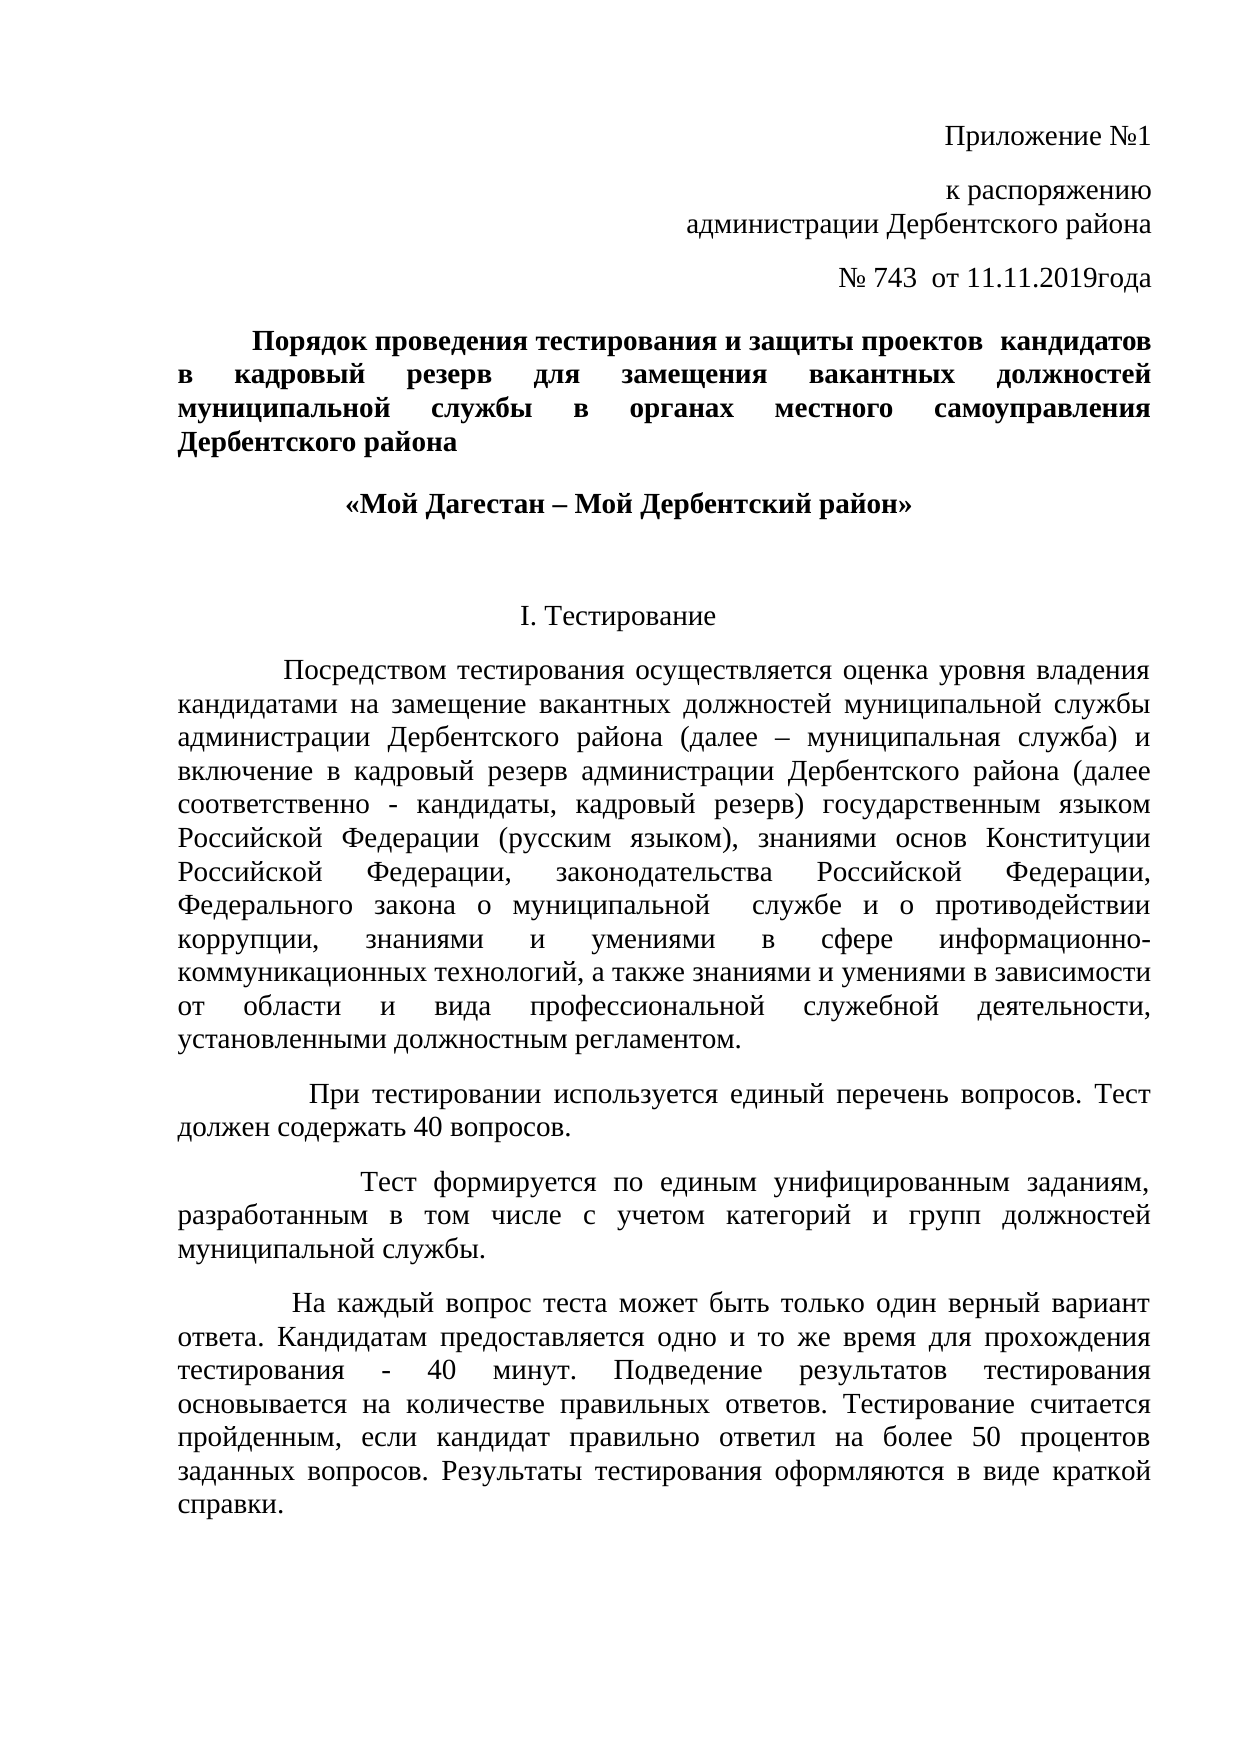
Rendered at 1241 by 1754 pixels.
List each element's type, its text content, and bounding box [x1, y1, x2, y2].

text Посредством тестирования осуществляется оценка уровня владения кандидатами на замещение вакантных должностей муниципальной службы администрации Дербентского района (далее – муниципальная служба) и включение в кадровый резерв администрации Дербентского района (далее соответственно - кандидаты, кадровый резерв) государственным языком Российской Федерации (русским языком), знаниями основ Конституции Российской Федерации, законодательства Российской Федерации, Федерального закона о муниципальной службе и о противодействии коррупции, знаниями и умениями в сфере информационно-коммуникационных технологий, а также знаниями и умениями в зависимости от области и вида профессиональной служебной деятельности, установленными должностным регламентом. [177, 652, 1152, 1055]
text При тестировании используется единый перечень вопросов. Тест должен содержать 40 вопросов. [177, 1076, 1152, 1143]
text № 743 от 11.11.2019года [177, 260, 1152, 294]
text к распоряжению администрации Дербентского района [177, 172, 1152, 239]
text I. Тестирование [177, 598, 1152, 632]
text Приложение №1 [177, 118, 1152, 152]
text Порядок проведения тестирования и защиты проектов кандидатов в кадровый резерв для замещения вакантных должностей муниципальной службы в органах местного самоуправления Дербентского района [177, 323, 1152, 457]
text Тест формируется по единым унифицированным заданиям, разработанным в том числе с учетом категорий и групп должностей муниципальной службы. [177, 1164, 1152, 1264]
text «Мой Дагестан – Мой Дербентский район» [177, 486, 1152, 520]
text На каждый вопрос теста может быть только один верный вариант ответа. Кандидатам предоставляется одно и то же время для прохождения тестирования - 40 минут. Подведение результатов тестирования основывается на количестве правильных ответов. Тестирование считается пройденным, если кандидат правильно ответил на более 50 процентов заданных вопросов. Результаты тестирования оформляются в виде краткой справки. [177, 1285, 1152, 1520]
